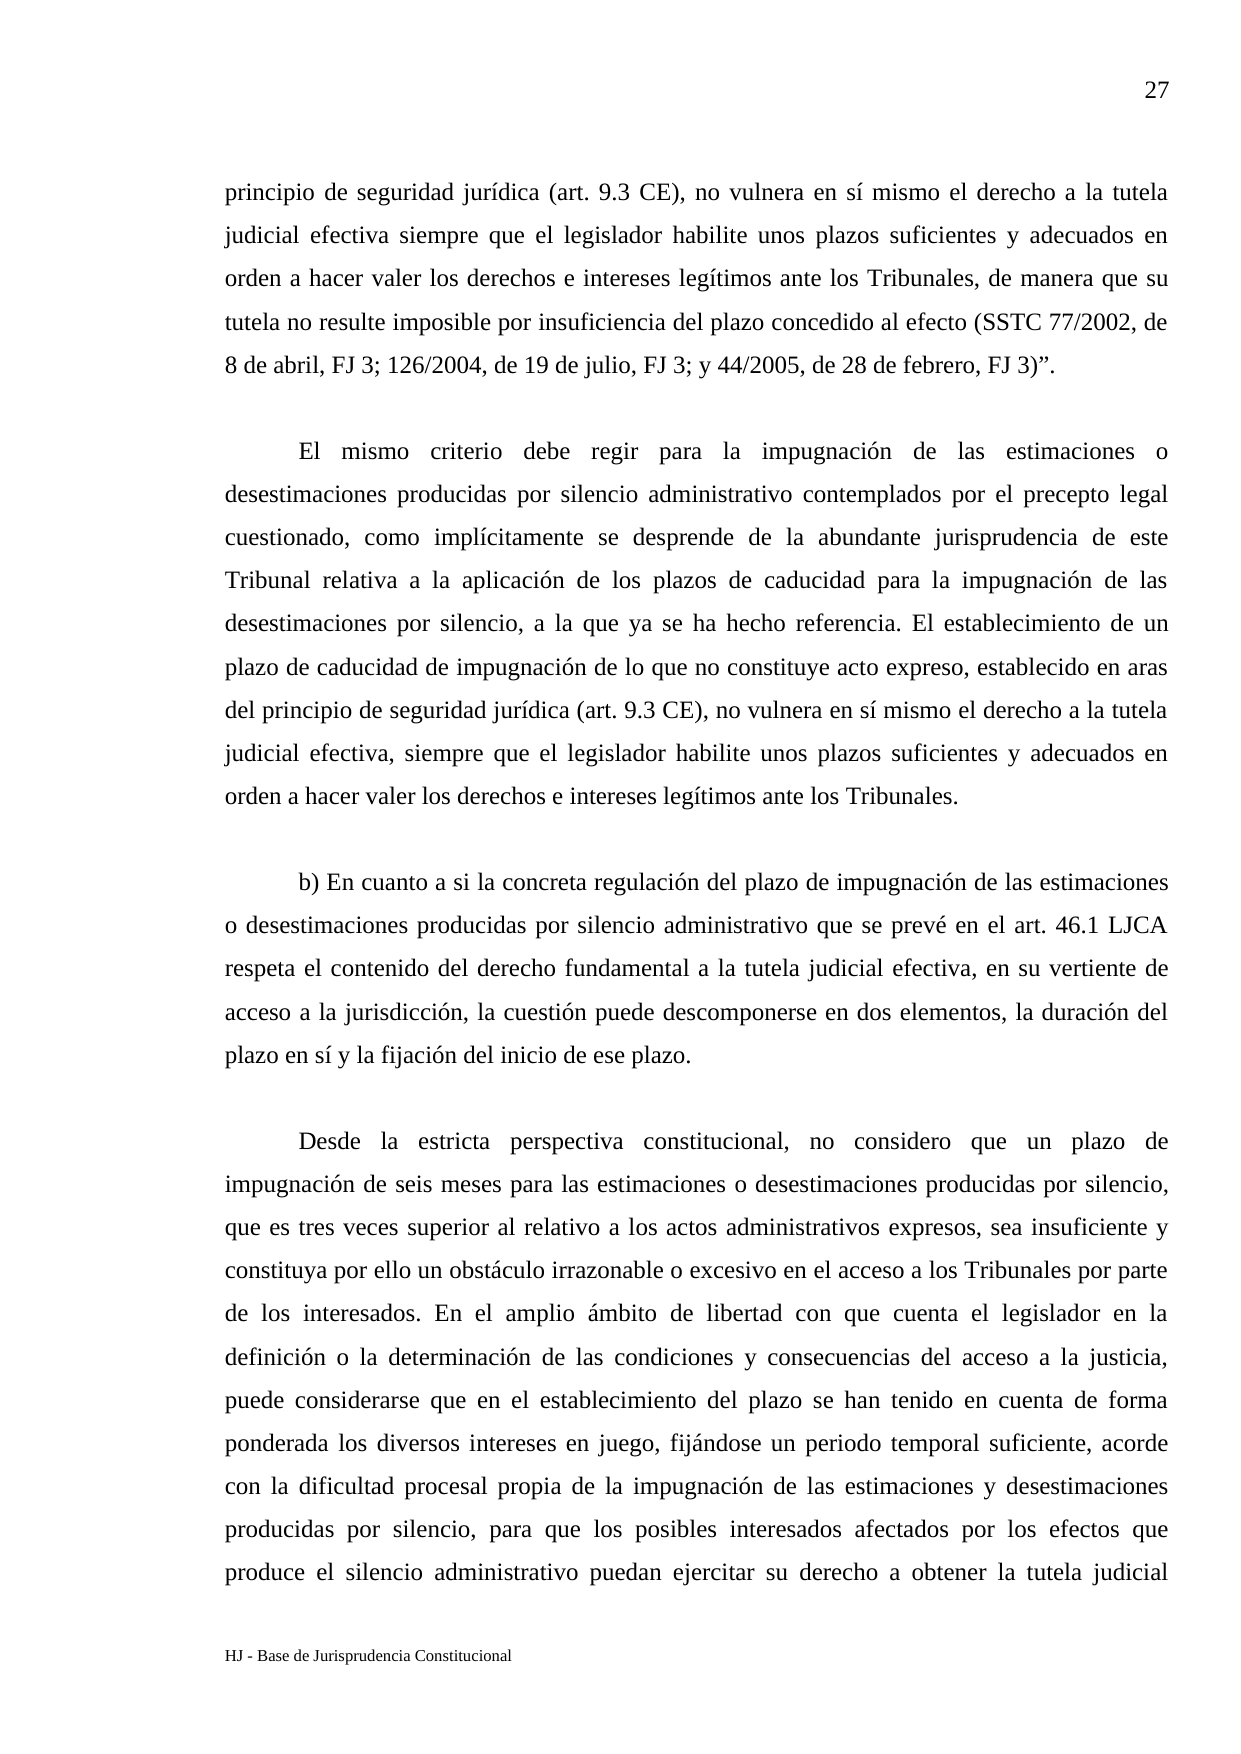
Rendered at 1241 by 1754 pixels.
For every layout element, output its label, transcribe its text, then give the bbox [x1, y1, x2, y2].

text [224, 1126, 1169, 1586]
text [224, 177, 1169, 378]
text El mismo criterio debe regir para la impugnación de las estimaciones o desestimaciones producidas por silencio administrativo contemplados por el precepto legal cuestionado, como implícitamente se desprende de la abundante jurisprudencia de este Tribunal relativa a la aplicación de los plazos de caducidad para la impugnación de las desestimaciones por silencio, a la que ya se ha hecho referencia. El establecimiento de un plazo de caducidad de impugnación de lo que no constituye acto expreso, establecido en aras del principio de seguridad jurídica (art. 9.3 CE), no vulnera en sí mismo el derecho a la tutela judicial efectiva, siempre que el legislador habilite unos plazos suficientes y adecuados en orden a hacer valer los derechos e intereses legítimos ante los Tribunales. [224, 436, 1169, 810]
text b) En cuanto a si la concreta regulación del plazo de impugnación de las estimaciones o desestimaciones producidas por silencio administrativo que se prevé en el art. 46.1 LJCA respeta el contenido del derecho fundamental a la tutela judicial efectiva, en su vertiente de acceso a la jurisdicción, la cuestión puede descomponerse en dos elementos, la duración del plazo en sí y la fijación del inicio de ese plazo. [224, 867, 1169, 1068]
